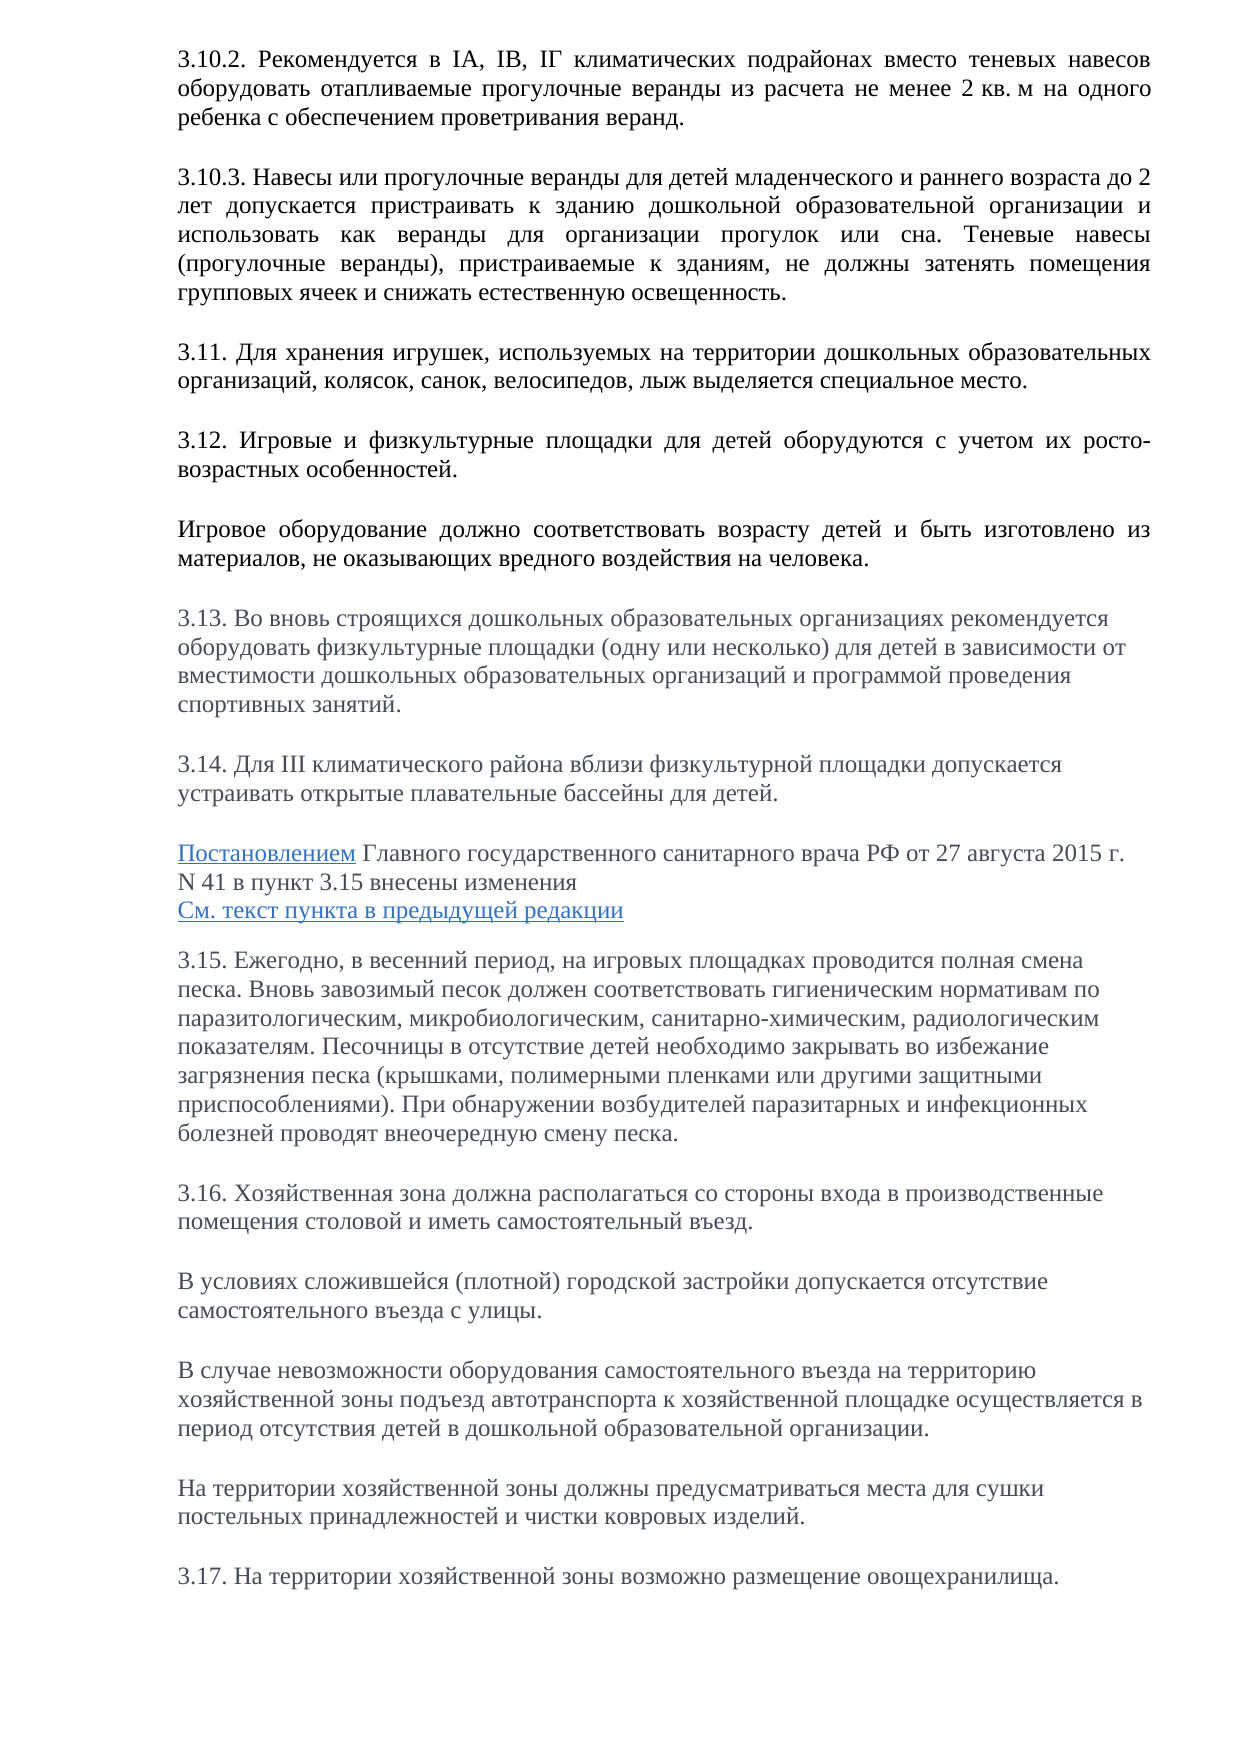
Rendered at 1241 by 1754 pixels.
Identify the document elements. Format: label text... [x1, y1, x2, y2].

text См. текст пункта в предыдущей редакции [177, 896, 1152, 924]
text В случае невозможности оборудования самостоятельного въезда на территорию хозяйственной зоны подъезд автотранспорта к хозяйственной площадке осуществляется в период отсутствия детей в дошкольной образовательной организации. [177, 1355, 1152, 1441]
text Постановлением Главного государственного санитарного врача РФ от 27 августа 2015 г. N 41 в пункт 3.15 внесены изменения [177, 838, 1152, 896]
text 3.10.3. Навесы или прогулочные веранды для детей младенческого и раннего возраста до 2 лет допускается пристраивать к зданию дошкольной образовательной организации и использовать как веранды для организации прогулок или сна. Теневые навесы (прогулочные веранды), пристраиваемые к зданиям, не должны затенять помещения групповых ячеек и снижать естественную освещенность. [177, 162, 1152, 306]
text Игровое оборудование должно соответствовать возрасту детей и быть изготовлено из материалов, не оказывающих вредного воздействия на человека. [177, 514, 1152, 572]
text 3.10.2. Рекомендуется в IA, IB, IГ климатических подрайонах вместо теневых навесов оборудовать отапливаемые прогулочные веранды из расчета не менее 2 кв. м на одного ребенка с обеспечением проветривания веранд. [177, 44, 1152, 131]
text 3.15. Ежегодно, в весенний период, на игровых площадках проводится полная смена песка. Вновь завозимый песок должен соответствовать гигиеническим нормативам по паразитологическим, микробиологическим, санитарно-химическим, радиологическим показателям. Песочницы в отсутствие детей необходимо закрывать во избежание загрязнения песка (крышками, полимерными пленками или другими защитными приспособлениями). При обнаружении возбудителей паразитарных и инфекционных болезней проводят внеочередную смену песка. [177, 945, 1152, 1146]
text 3.17. На территории хозяйственной зоны возможно размещение овощехранилища. [177, 1561, 1152, 1590]
text 3.11. Для хранения игрушек, используемых на территории дошкольных образовательных организаций, колясок, санок, велосипедов, лыж выделяется специальное место. [177, 337, 1152, 394]
text В условиях сложившейся (плотной) городской застройки допускается отсутствие самостоятельного въезда с улицы. [177, 1266, 1152, 1324]
text 3.12. Игровые и физкультурные площадки для детей оборудуются с учетом их росто-возрастных особенностей. [177, 426, 1152, 483]
text 3.13. Во вновь строящихся дошкольных образовательных организациях рекомендуется оборудовать физкультурные площадки (одну или несколько) для детей в зависимости от вместимости дошкольных образовательных организаций и программой проведения спортивных занятий. [177, 603, 1152, 718]
text 3.14. Для III климатического района вблизи физкультурной площадки допускается устраивать открытые плавательные бассейны для детей. [177, 749, 1152, 807]
text 3.16. Хозяйственная зона должна располагаться со стороны входа в производственные помещения столовой и иметь самостоятельный въезд. [177, 1178, 1152, 1235]
text На территории хозяйственной зоны должны предусматриваться места для сушки постельных принадлежностей и чистки ковровых изделий. [177, 1473, 1152, 1530]
